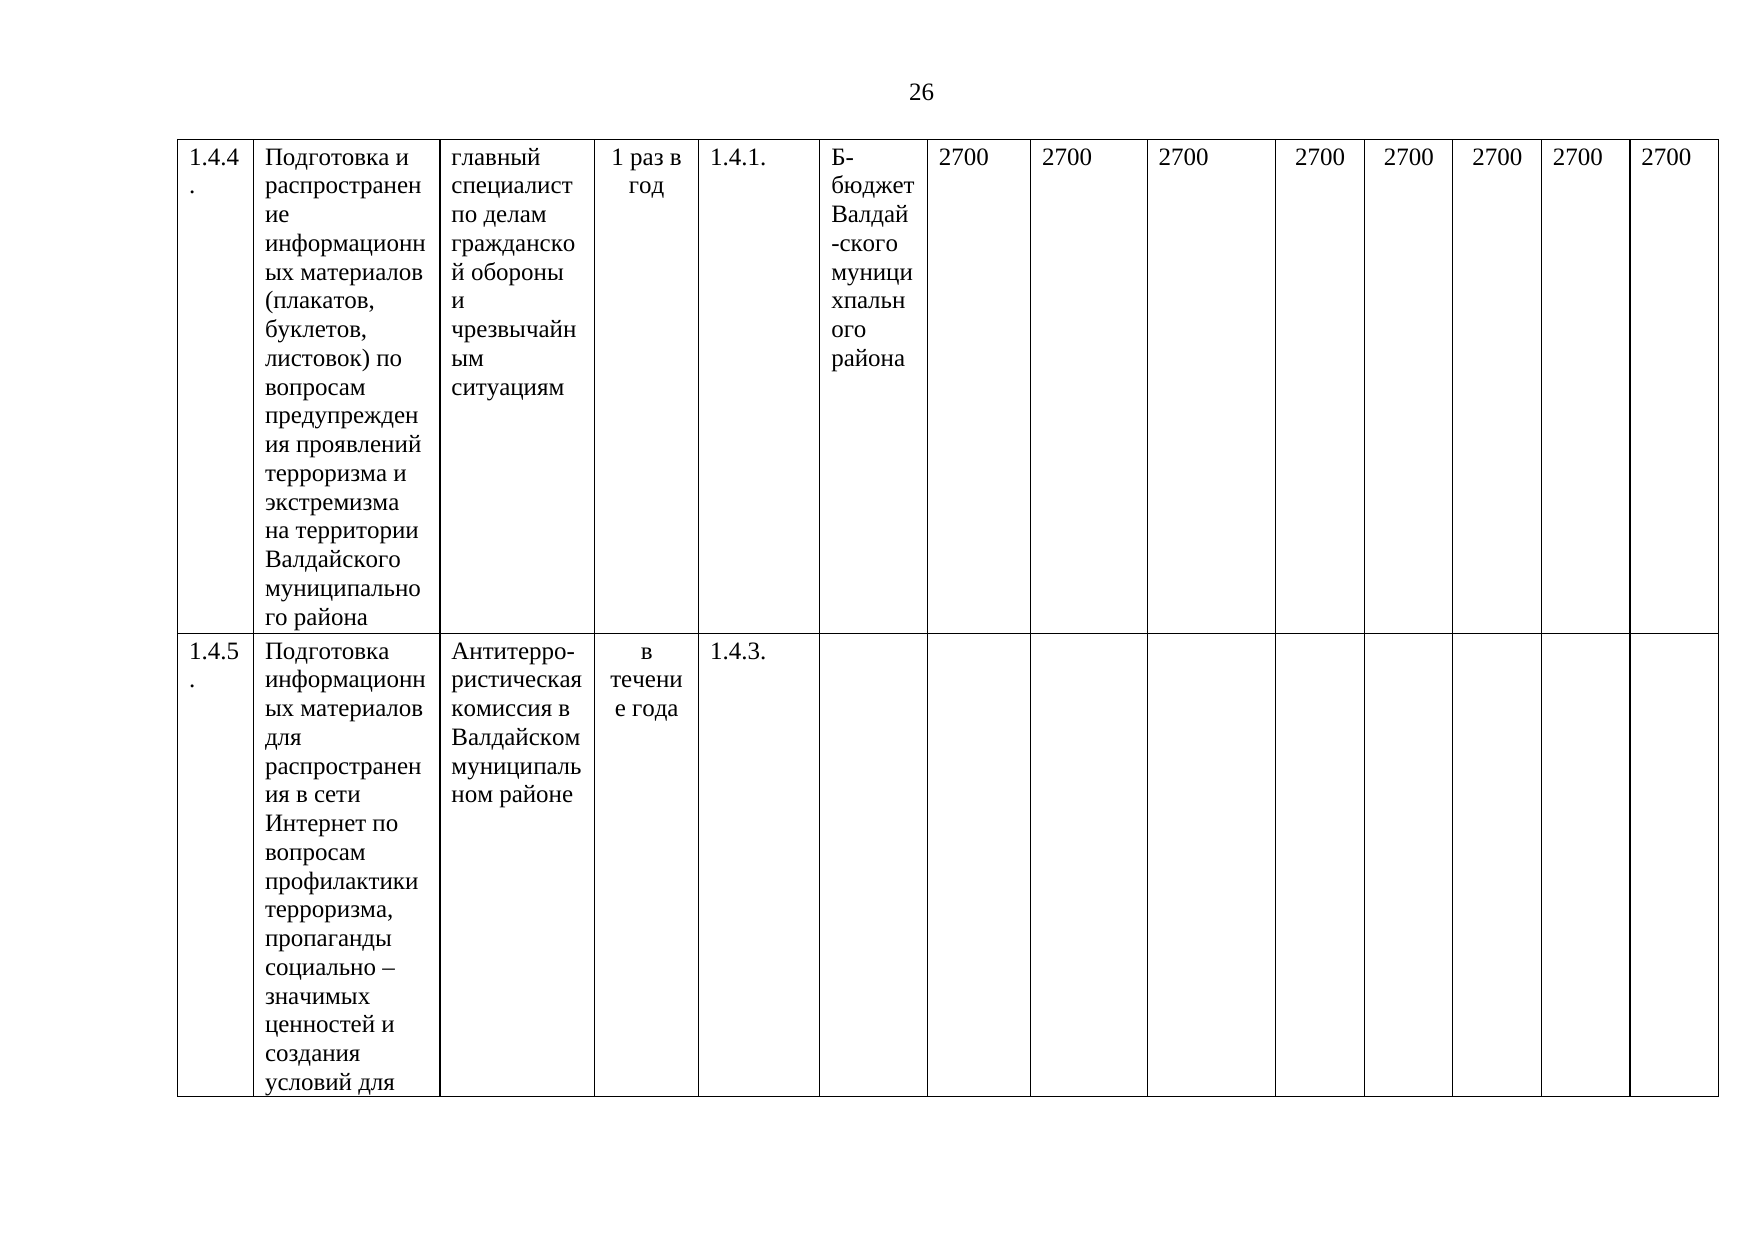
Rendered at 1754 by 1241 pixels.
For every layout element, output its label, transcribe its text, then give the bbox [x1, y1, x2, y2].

table_cell 1 раз в год [595, 140, 698, 633]
table_cell 2700 [1453, 140, 1541, 633]
table_cell главный специалист по делам гражданской обороны и чрезвычайным ситуациям [441, 140, 594, 633]
table_cell [1031, 634, 1147, 1096]
table_cell [1276, 634, 1364, 1096]
table_cell [820, 634, 927, 1096]
table_cell Б-бюджет Валдай-ского муницихпального района [820, 140, 927, 633]
table_cell 2700 [1276, 140, 1364, 633]
table_cell [1631, 634, 1718, 1096]
table_cell [1542, 634, 1629, 1096]
table_cell [1148, 634, 1275, 1096]
table_cell 2700 [1031, 140, 1147, 633]
table_cell [928, 634, 1030, 1096]
table_cell [1365, 634, 1452, 1096]
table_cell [254, 634, 439, 1096]
table_cell 2700 [1148, 140, 1275, 633]
table_cell 2700 [1542, 140, 1629, 633]
table_cell 1.4.5. [178, 634, 253, 1096]
table_cell Подготовка и распространение информационных материалов (плакатов, буклетов, листовок) по вопросам предупреждения проявлений терроризма и экстремизма на территории Валдайского муниципального района [254, 140, 439, 633]
table_cell 2700 [928, 140, 1030, 633]
table_cell 1.4.3. [699, 634, 819, 1096]
table_cell [1453, 634, 1541, 1096]
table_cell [441, 634, 594, 1096]
table_cell 2700 [1631, 140, 1718, 633]
table_cell в течение года [595, 634, 698, 1096]
table_cell 1.4.4. [178, 140, 253, 633]
table_cell 2700 [1365, 140, 1452, 633]
table_cell 1.4.1. [699, 140, 819, 633]
